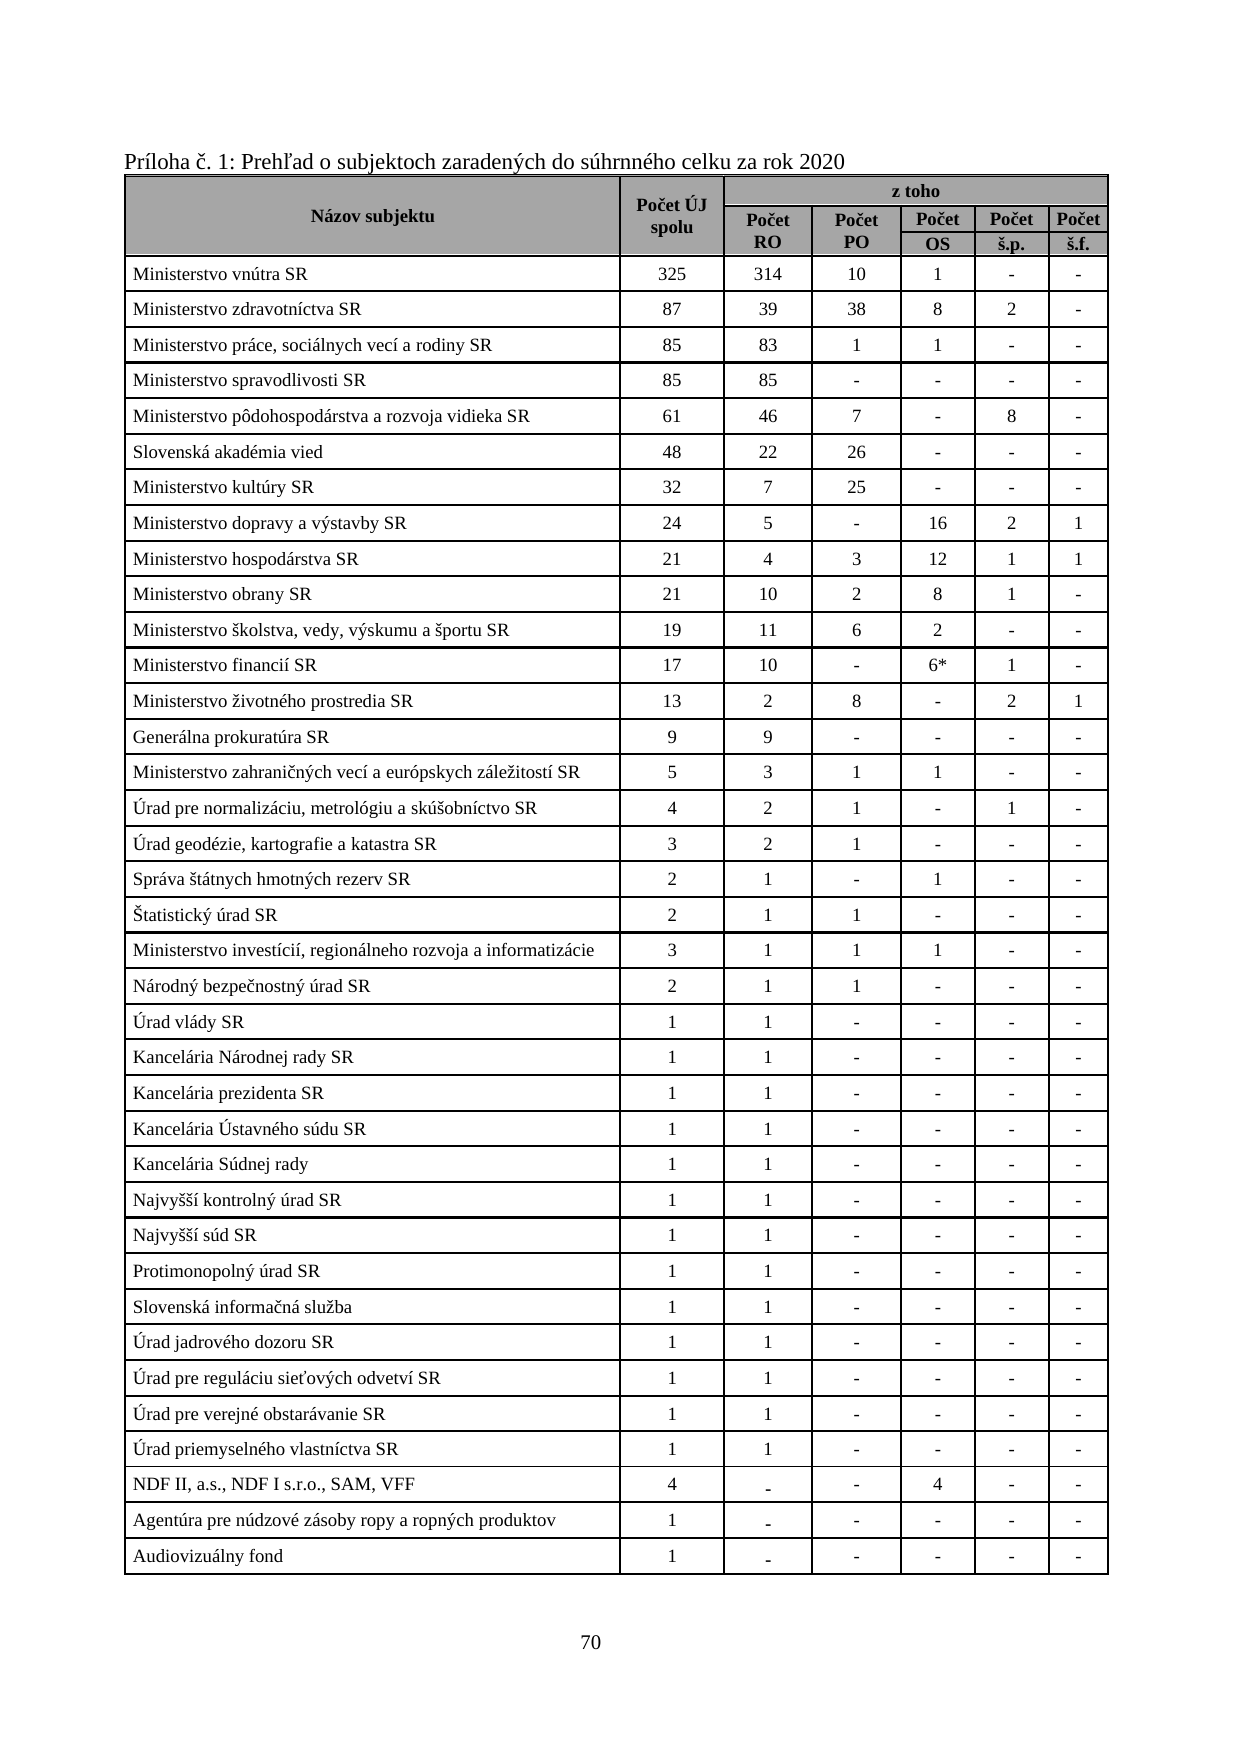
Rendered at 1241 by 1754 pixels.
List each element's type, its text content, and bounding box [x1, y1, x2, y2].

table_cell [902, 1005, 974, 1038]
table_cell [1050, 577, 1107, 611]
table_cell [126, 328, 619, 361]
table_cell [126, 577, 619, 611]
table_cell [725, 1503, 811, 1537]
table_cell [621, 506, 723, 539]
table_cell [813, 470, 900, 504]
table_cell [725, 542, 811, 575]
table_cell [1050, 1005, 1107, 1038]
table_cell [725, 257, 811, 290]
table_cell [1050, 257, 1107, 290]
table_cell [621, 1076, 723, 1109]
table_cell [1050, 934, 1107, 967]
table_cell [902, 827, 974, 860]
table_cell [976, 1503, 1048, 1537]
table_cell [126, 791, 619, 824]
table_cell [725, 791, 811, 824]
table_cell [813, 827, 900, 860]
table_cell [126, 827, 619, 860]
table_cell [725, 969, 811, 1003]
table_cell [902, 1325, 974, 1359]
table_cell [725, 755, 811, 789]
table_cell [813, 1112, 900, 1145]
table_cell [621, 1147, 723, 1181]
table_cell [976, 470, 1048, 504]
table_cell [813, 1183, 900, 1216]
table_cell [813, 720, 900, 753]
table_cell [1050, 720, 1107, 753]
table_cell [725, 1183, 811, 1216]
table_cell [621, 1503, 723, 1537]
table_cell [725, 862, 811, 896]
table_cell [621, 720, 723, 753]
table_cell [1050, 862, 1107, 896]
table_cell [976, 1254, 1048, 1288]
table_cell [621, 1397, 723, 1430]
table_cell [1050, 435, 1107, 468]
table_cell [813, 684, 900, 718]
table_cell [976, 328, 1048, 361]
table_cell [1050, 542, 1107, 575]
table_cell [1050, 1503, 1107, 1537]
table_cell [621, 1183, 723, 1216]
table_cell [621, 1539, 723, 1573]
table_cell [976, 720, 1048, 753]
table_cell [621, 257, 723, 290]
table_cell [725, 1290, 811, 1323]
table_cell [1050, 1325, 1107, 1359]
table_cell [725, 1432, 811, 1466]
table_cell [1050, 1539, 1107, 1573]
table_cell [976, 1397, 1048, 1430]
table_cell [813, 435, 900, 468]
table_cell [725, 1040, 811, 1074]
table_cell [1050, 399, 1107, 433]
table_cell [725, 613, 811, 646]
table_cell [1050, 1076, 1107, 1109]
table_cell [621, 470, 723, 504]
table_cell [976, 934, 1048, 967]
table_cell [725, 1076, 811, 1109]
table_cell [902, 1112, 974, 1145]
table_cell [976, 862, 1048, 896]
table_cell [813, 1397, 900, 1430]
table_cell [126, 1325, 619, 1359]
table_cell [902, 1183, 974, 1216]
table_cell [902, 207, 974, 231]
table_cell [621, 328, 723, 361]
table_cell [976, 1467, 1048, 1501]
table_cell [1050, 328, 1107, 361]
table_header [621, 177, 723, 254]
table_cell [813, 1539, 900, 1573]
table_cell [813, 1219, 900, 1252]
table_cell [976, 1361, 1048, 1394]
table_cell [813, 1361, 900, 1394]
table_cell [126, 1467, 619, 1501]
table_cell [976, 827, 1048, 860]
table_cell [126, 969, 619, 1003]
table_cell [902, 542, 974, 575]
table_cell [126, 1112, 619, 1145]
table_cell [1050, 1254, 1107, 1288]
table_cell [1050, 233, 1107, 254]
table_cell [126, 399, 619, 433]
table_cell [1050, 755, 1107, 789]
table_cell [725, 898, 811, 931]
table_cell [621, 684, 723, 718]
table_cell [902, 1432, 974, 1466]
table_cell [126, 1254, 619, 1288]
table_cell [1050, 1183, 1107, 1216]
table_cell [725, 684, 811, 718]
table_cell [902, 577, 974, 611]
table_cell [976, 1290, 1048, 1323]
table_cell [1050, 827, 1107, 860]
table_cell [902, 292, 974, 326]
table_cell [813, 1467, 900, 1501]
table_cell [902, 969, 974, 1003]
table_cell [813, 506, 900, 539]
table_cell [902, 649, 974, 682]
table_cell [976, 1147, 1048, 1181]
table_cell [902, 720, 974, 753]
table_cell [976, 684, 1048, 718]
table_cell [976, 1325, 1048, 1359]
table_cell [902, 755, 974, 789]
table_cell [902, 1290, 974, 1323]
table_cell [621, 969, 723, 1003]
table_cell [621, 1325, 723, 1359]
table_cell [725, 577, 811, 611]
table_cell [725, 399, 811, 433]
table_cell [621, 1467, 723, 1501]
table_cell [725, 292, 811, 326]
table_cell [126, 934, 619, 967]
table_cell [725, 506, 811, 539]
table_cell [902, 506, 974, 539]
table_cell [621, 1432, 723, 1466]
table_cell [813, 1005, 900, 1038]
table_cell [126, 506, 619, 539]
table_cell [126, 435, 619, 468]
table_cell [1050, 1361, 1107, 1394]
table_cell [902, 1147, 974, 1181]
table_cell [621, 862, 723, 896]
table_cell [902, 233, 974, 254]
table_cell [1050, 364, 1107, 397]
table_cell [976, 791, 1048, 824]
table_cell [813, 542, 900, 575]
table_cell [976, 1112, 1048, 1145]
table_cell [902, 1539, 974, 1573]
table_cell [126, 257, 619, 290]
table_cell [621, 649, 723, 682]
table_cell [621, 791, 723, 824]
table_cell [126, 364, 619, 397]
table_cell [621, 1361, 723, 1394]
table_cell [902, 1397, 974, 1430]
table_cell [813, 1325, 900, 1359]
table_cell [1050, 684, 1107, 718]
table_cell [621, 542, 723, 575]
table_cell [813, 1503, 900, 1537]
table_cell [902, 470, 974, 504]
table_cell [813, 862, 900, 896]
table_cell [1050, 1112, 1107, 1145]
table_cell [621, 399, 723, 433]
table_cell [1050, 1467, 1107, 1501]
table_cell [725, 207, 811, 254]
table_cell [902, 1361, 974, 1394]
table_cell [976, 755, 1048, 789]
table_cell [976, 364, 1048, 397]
text Príloha č. 1: Prehľad o subjektoch zaradených do súhrnného celku za rok 2020 [118, 148, 1063, 174]
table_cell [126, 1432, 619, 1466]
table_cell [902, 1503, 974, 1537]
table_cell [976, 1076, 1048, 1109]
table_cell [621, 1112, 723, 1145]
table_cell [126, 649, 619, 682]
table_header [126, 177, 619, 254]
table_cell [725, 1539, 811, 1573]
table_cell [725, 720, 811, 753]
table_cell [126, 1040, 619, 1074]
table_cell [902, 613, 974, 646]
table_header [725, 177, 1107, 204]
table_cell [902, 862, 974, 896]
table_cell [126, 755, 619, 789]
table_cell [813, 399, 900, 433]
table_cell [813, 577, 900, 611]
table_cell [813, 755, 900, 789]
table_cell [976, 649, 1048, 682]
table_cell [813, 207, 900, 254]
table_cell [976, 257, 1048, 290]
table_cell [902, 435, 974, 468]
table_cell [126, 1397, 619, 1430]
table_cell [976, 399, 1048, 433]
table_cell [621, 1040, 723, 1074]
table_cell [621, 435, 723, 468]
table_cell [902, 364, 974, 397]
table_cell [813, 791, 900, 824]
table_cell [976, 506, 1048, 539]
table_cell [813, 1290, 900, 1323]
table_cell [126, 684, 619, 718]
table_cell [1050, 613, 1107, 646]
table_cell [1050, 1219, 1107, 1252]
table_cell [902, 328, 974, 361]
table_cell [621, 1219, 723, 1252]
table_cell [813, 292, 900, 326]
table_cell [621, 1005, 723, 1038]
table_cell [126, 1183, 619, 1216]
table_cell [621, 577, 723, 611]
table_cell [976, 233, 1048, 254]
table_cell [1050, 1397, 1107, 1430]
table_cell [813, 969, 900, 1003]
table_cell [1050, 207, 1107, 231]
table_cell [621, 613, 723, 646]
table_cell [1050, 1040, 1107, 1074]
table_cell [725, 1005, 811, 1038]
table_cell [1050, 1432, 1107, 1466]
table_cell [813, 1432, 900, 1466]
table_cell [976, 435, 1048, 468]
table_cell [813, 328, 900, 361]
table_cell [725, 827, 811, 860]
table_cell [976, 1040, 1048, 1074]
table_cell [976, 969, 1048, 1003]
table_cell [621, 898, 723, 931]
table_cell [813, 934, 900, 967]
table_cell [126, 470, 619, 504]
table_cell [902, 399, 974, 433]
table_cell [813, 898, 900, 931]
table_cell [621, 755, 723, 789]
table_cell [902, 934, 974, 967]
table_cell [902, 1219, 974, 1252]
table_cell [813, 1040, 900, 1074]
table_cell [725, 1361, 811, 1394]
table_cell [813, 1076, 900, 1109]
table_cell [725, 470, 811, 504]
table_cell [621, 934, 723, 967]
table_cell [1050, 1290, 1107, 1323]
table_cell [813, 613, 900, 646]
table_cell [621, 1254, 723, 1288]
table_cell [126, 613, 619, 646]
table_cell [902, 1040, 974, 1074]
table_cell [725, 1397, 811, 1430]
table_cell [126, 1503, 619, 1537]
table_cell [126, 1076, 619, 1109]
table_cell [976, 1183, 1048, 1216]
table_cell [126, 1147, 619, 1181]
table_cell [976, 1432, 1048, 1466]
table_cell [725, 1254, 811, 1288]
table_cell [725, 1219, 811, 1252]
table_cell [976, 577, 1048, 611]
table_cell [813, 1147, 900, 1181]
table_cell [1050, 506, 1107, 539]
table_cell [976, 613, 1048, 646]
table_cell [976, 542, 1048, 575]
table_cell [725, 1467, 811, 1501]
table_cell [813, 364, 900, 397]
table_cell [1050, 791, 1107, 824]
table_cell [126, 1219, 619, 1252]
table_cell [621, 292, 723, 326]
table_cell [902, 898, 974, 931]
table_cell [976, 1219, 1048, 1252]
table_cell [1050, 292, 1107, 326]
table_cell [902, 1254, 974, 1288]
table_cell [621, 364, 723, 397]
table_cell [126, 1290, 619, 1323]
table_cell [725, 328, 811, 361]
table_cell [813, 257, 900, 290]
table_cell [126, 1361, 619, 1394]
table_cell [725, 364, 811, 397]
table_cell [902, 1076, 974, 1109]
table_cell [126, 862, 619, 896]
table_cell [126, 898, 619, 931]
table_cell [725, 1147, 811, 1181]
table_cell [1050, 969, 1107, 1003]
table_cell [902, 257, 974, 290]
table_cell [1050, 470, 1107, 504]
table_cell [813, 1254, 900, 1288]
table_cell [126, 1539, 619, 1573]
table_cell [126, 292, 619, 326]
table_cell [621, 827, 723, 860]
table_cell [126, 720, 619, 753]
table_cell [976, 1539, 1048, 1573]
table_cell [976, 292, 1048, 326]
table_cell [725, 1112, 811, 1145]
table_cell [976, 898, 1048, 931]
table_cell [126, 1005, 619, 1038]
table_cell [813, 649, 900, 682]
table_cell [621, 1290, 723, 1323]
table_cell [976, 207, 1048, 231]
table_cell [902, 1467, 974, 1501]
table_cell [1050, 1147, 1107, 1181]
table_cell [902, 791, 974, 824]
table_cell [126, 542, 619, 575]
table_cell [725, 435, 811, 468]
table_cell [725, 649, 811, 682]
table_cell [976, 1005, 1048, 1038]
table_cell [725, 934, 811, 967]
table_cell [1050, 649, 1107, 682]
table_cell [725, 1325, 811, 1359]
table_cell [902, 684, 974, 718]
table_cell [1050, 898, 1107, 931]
